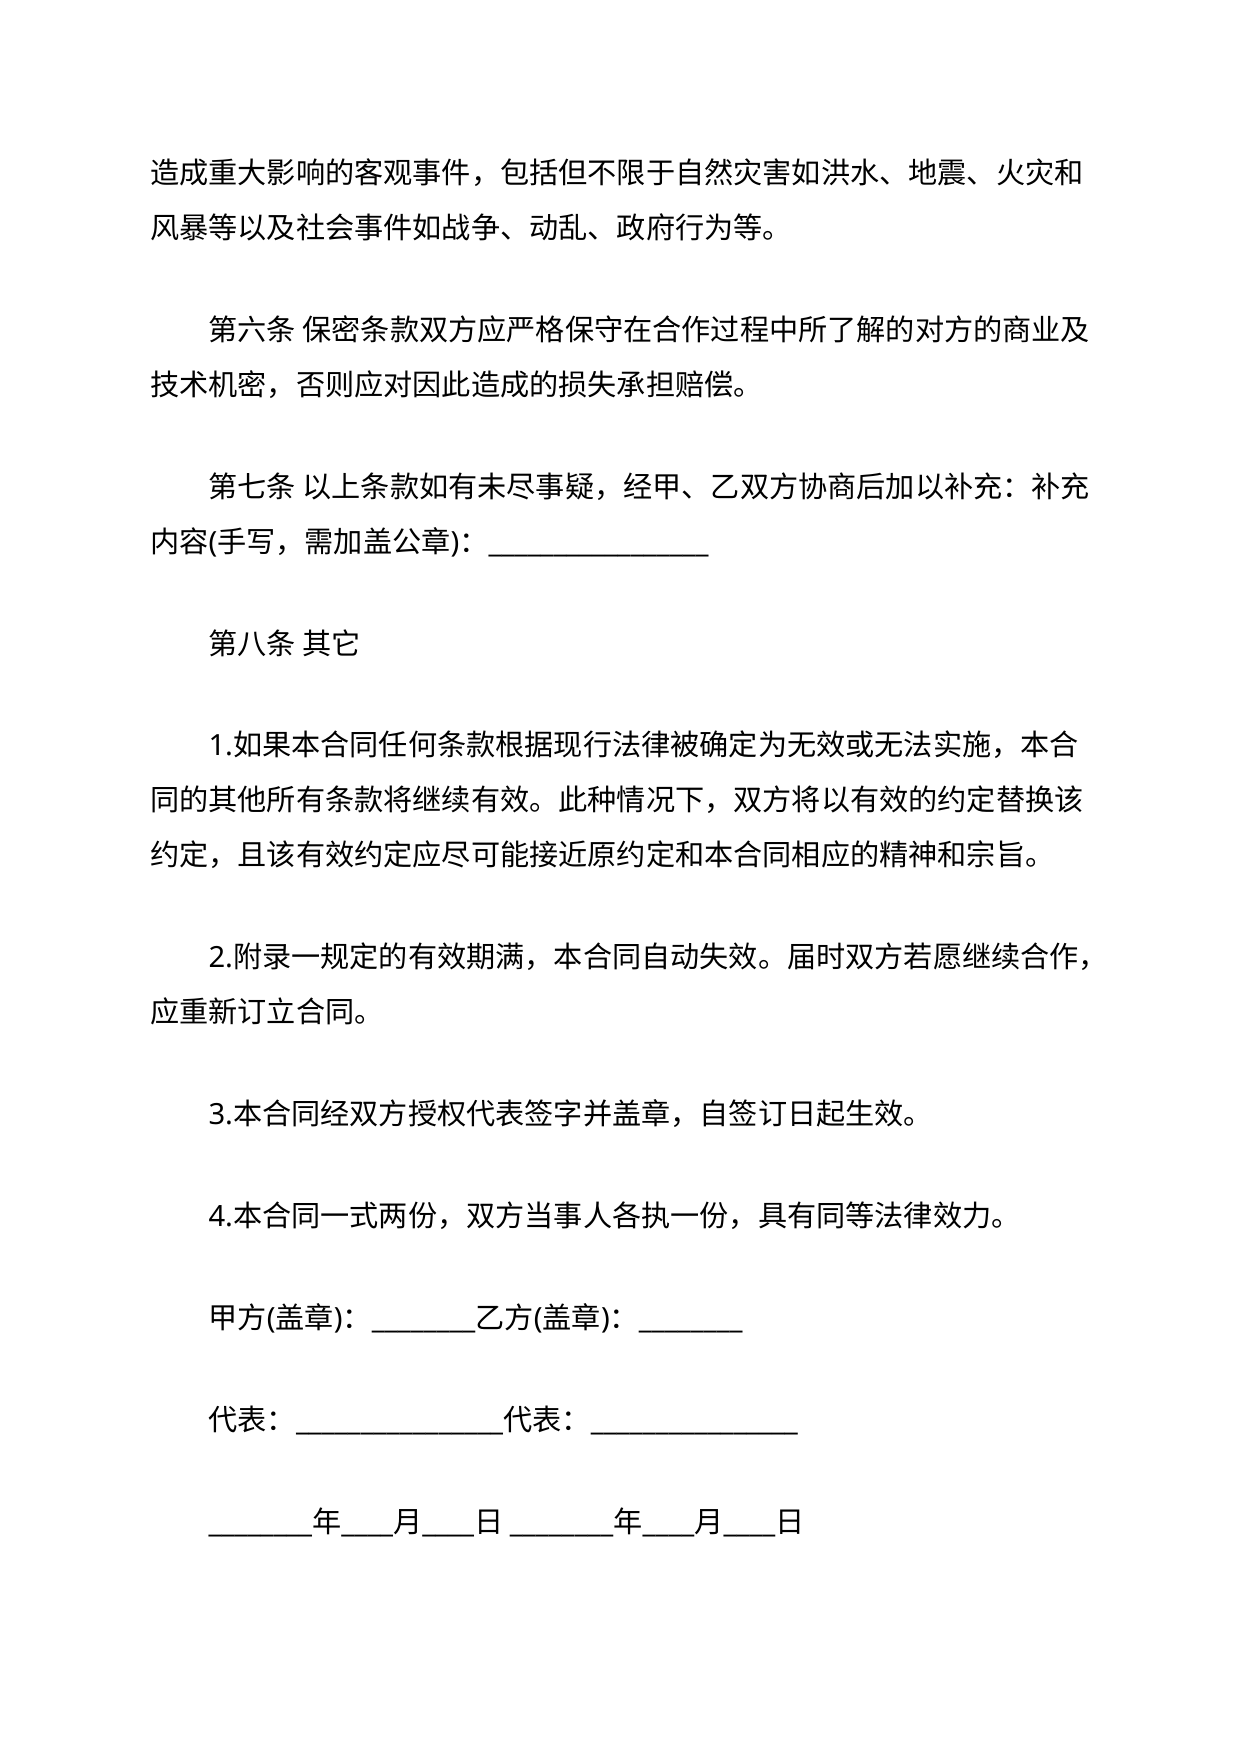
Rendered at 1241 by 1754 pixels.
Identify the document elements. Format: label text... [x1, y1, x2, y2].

text 甲方(盖章)：________乙方(盖章)：________ [150, 1294, 1090, 1337]
text 1.如果本合同任何条款根据现行法律被确定为无效或无法实施，本合同的其他所有条款将继续有效。此种情况下，双方将以有效的约定替换该约定，且该有效约定应尽可能接近原约定和本合同相应的精神和宗旨。 [150, 722, 1090, 874]
text 第八条 其它 [150, 620, 1090, 662]
text 代表：________________代表：________________ [150, 1396, 1090, 1439]
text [150, 150, 1090, 247]
text ________年____月____日 ________年____月____日 [150, 1498, 1090, 1541]
text 3.本合同经双方授权代表签字并盖章，自签订日起生效。 [150, 1090, 1090, 1133]
text 2.附录一规定的有效期满，本合同自动失效。届时双方若愿继续合作，应重新订立合同。 [150, 934, 1090, 1031]
text 4.本合同一式两份，双方当事人各执一份，具有同等法律效力。 [150, 1192, 1090, 1235]
text 第七条 以上条款如有未尽事疑，经甲、乙双方协商后加以补充：补充内容(手写，需加盖公章)：_________________ [150, 463, 1090, 561]
text 第六条 保密条款双方应严格保守在合作过程中所了解的对方的商业及技术机密，否则应对因此造成的损失承担赔偿。 [150, 307, 1090, 404]
